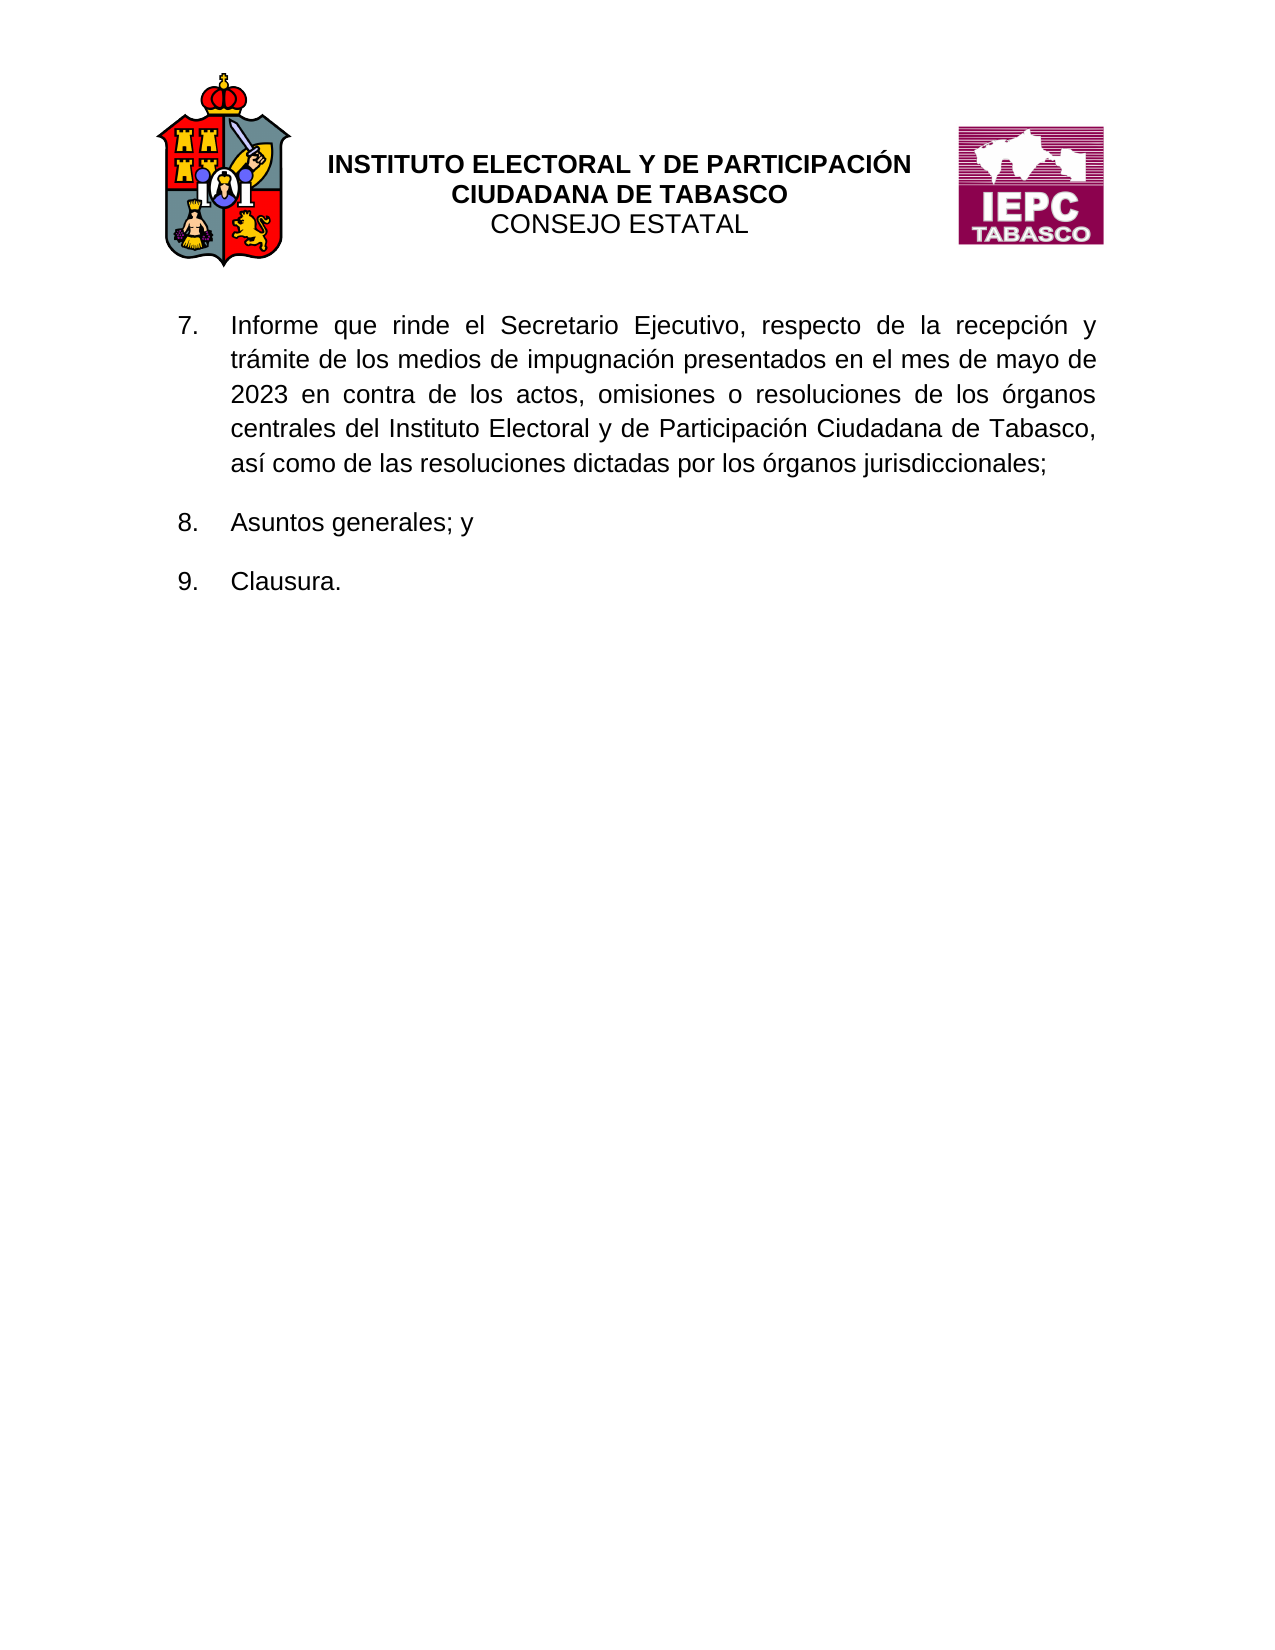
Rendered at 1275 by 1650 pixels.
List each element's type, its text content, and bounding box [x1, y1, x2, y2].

picture [147, 73, 295, 271]
list Asuntos generales; y [177, 507, 1098, 537]
list Clausura. [177, 566, 1098, 596]
picture [955, 123, 1107, 248]
list Informe que rinde el Secretario Ejecutivo, respecto de la recepción y trámite de los medios de impugnación presentados en el mes de mayo de 2023 en contra de los actos, omisiones o resoluciones de los órganos centrales del Instituto Electoral y de Participación Ciudadana de Tabasco, así como de las resoluciones dictadas por los órganos jurisdiccionales; [177, 310, 1098, 477]
